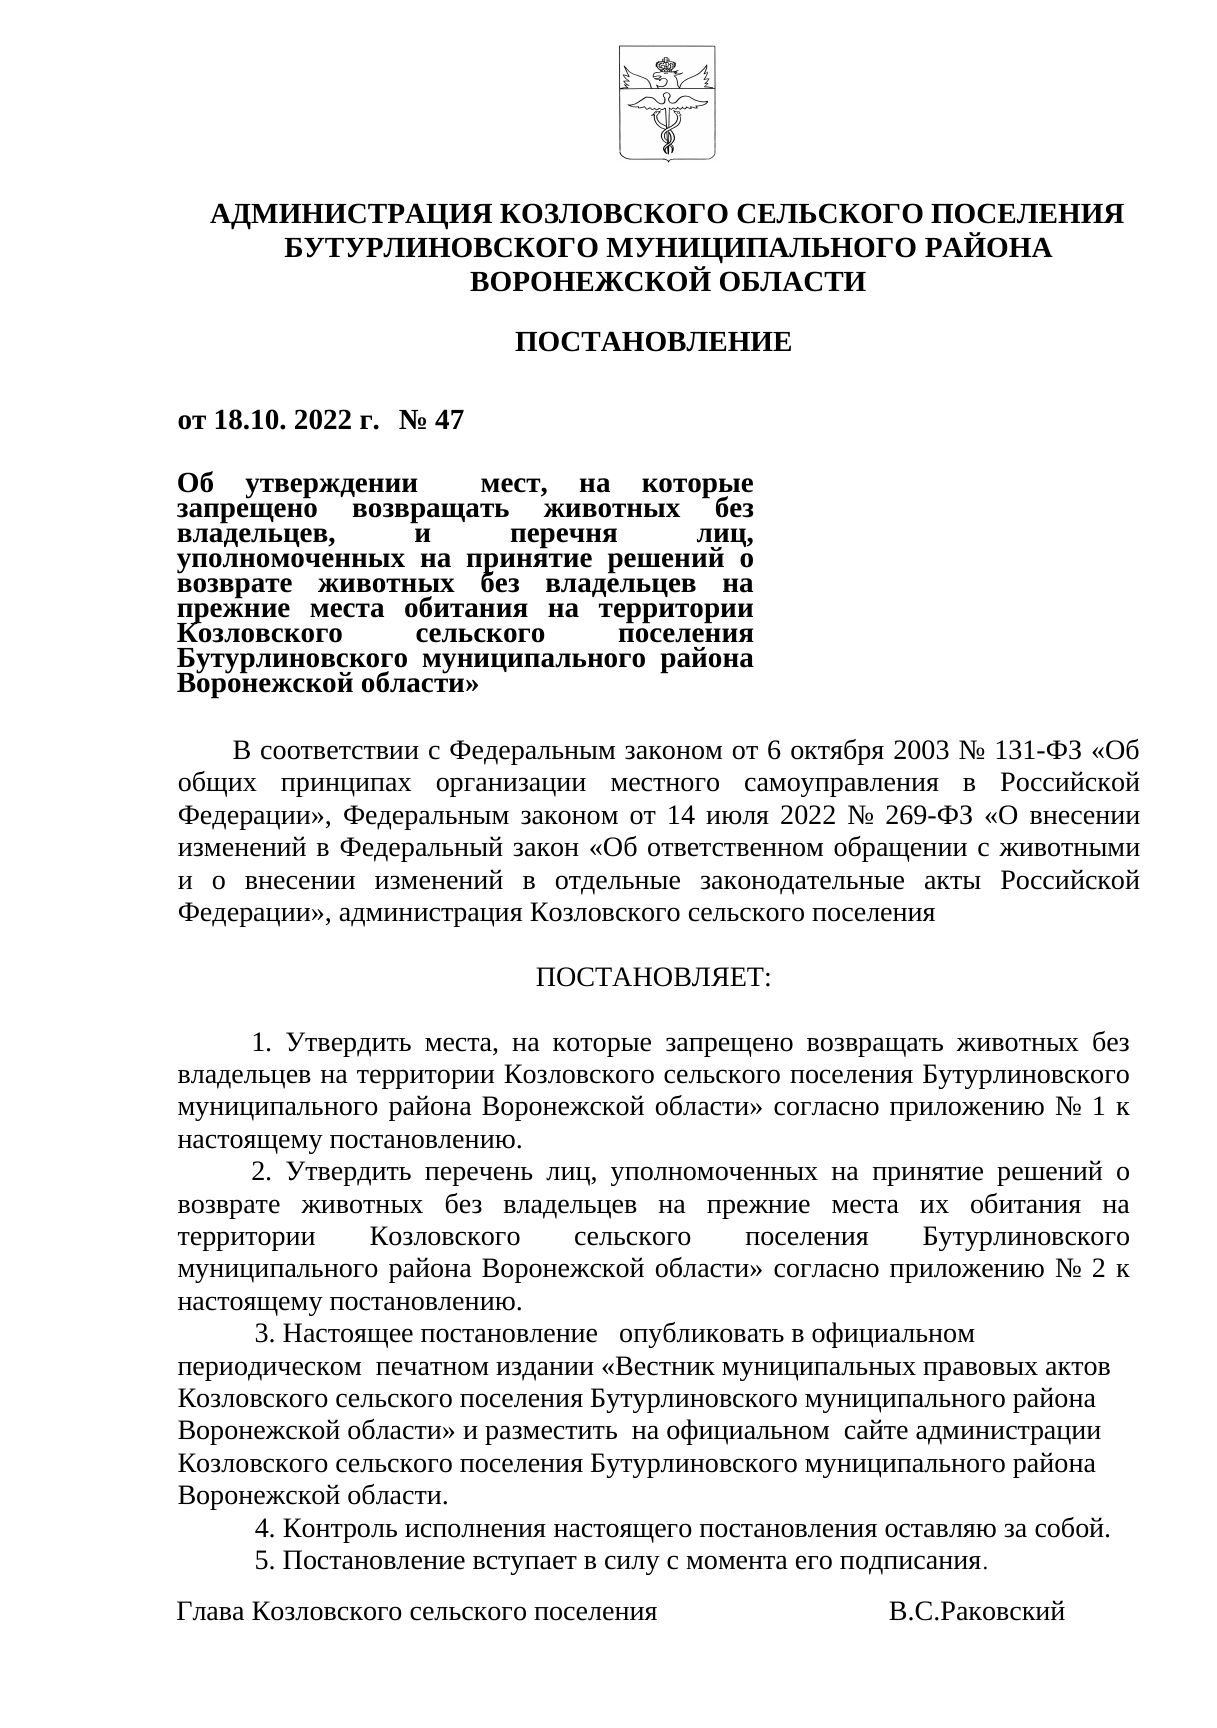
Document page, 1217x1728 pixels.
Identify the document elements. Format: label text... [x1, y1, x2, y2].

subtitle ПОСТАНОВЛЕНИЕ [177, 324, 1130, 357]
text Об утверждении мест, на которые запрещено возвращать животных без владельцев, и перечня лиц, уполномоченных на принятие решений о возврате животных без владельцев на прежние места обитания на территории Козловского сельского поселения Бутурлиновского муниципального района Воронежской области» [177, 473, 754, 698]
picture [615, 44, 719, 164]
text АДМИНИСТРАЦИЯ КОЗЛОВСКОГО СЕЛЬСКОГО ПОСЕЛЕНИЯ [177, 197, 1158, 230]
text 5. Постановление вступает в силу с момента его подписания. [177, 1543, 1158, 1575]
text 4. Контроль исполнения настоящего постановления оставляю за собой. [177, 1511, 1158, 1543]
text 3. Настоящее постановление опубликовать в официальном периодическом печатном издании «Вестник муниципальных правовых актов Козловского сельского поселения Бутурлиновского муниципального района Воронежской области» и разместить на официальном сайте администрации Козловского сельского поселения Бутурлиновского муниципального района Воронежской области. [177, 1316, 1158, 1511]
text БУТУРЛИНОВСКОГО МУНИЦИПАЛЬНОГО РАЙОНА [177, 230, 1158, 264]
text ПОСТАНОВЛЯЕТ: [177, 960, 1130, 992]
text 2. Утвердить перечень лиц, уполномоченных на принятие решений о возврате животных без владельцев на прежние места их обитания на территории Козловского сельского поселения Бутурлиновского муниципального района Воронежской области» согласно приложению № 2 к настоящему постановлению. [177, 1154, 1131, 1316]
text ВОРОНЕЖСКОЙ ОБЛАСТИ [177, 264, 1158, 297]
text В соответствии с Федеральным законом от 6 октября 2003 № 131-ФЗ «Об общих принципах организации местного самоуправления в Российской Федерации», Федеральным законом от 14 июля 2022 № 269-ФЗ «О внесении изменений в Федеральный закон «Об ответственном обращении с животными и о внесении изменений в отдельные законодательные акты Российской Федерации», администрация Козловского сельского поселения [178, 733, 1142, 927]
text от 18.10. 2022 г. № 47 [177, 402, 1158, 436]
text Глава Козловского сельского поселения В.С.Раковский [176, 1600, 1152, 1625]
text 1. Утвердить места, на которые запрещено возвращать животных без владельцев на территории Козловского сельского поселения Бутурлиновского муниципального района Воронежской области» согласно приложению № 1 к настоящему постановлению. [177, 1025, 1131, 1154]
